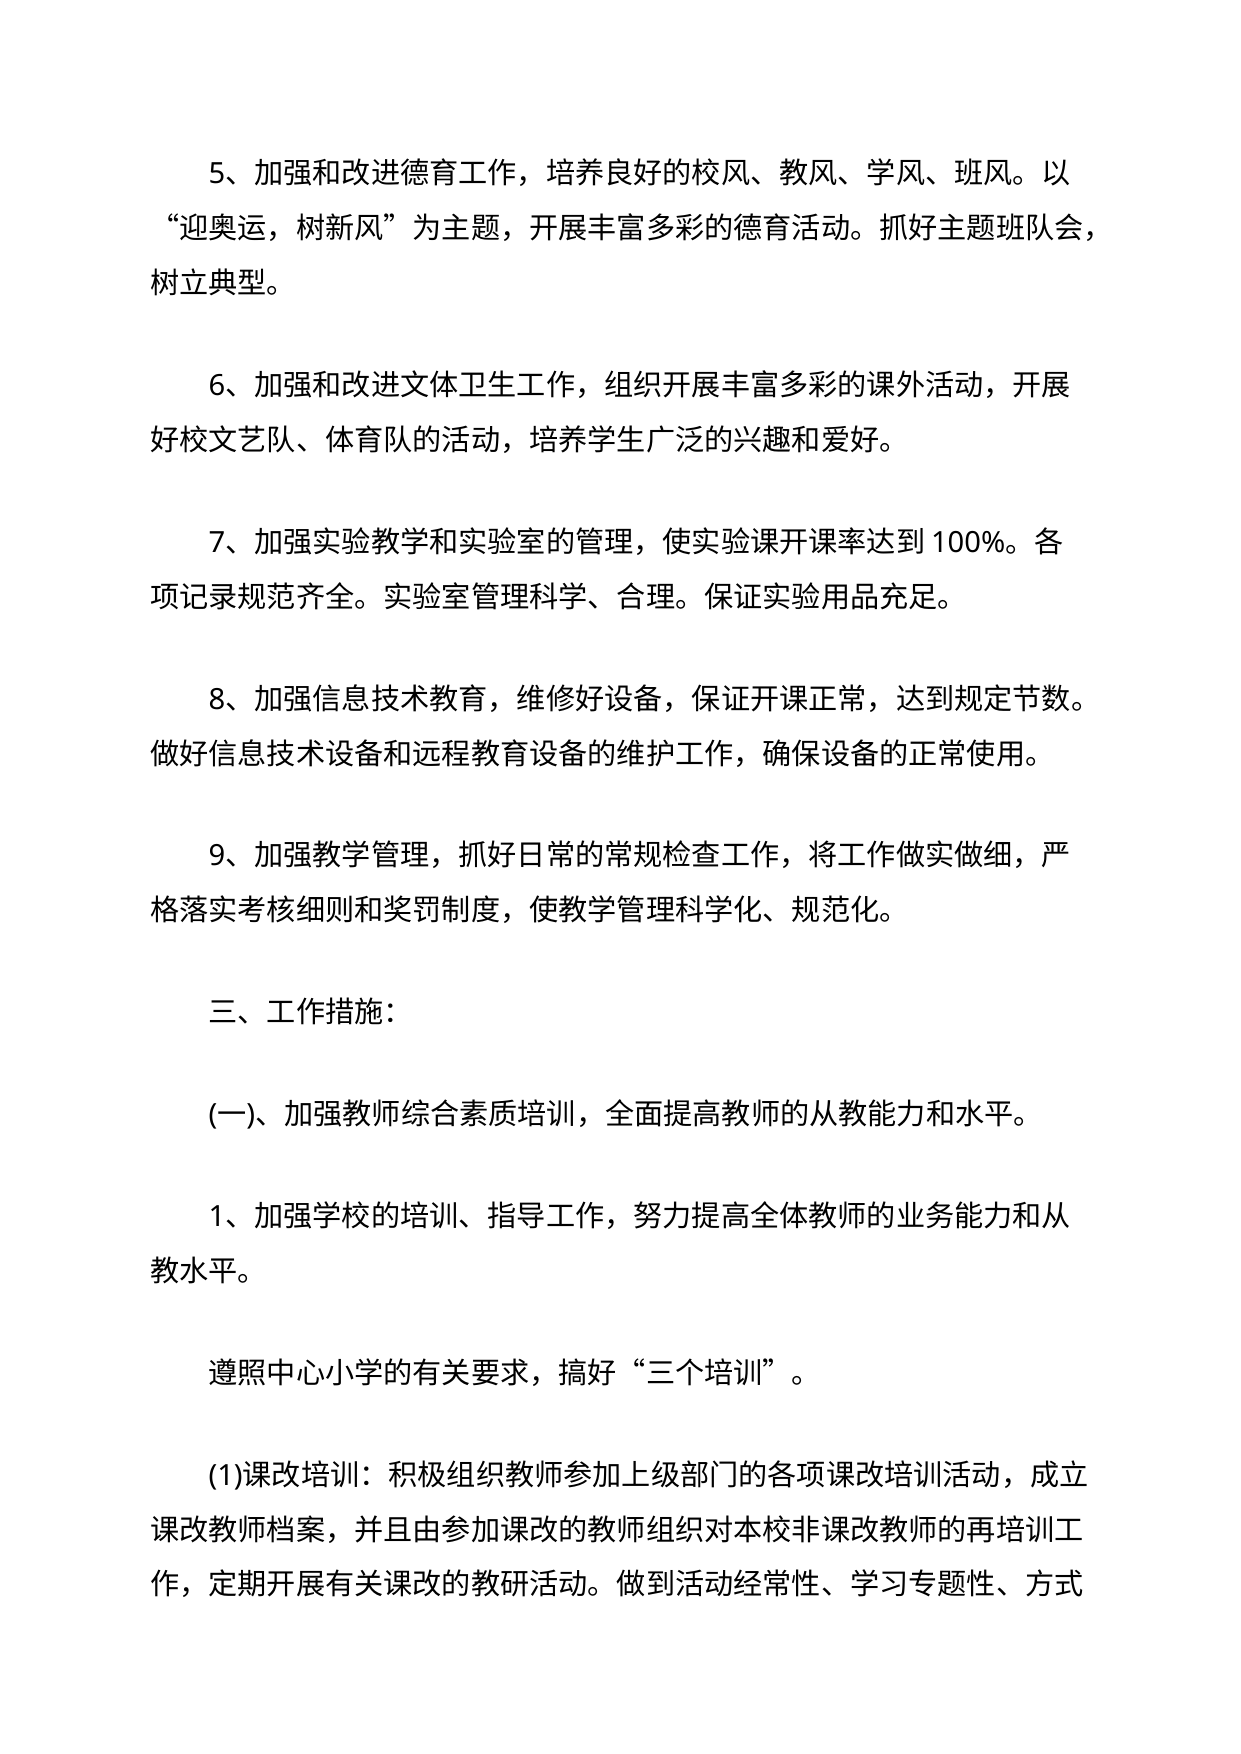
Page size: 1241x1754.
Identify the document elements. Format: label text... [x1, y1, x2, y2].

text 8、加强信息技术教育，维修好设备，保证开课正常，达到规定节数。做好信息技术设备和远程教育设备的维护工作，确保设备的正常使用。 [150, 675, 1090, 772]
text 6、加强和改进文体卫生工作，组织开展丰富多彩的课外活动，开展好校文艺队、体育队的活动，培养学生广泛的兴趣和爱好。 [150, 362, 1090, 459]
text 遵照中心小学的有关要求，搞好“三个培训”。 [150, 1349, 1090, 1392]
text 7、加强实验教学和实验室的管理，使实验课开课率达到100%。各项记录规范齐全。实验室管理科学、合理。保证实验用品充足。 [150, 518, 1090, 616]
text (一)、加强教师综合素质培训，全面提高教师的从教能力和水平。 [150, 1091, 1090, 1133]
text 三、工作措施： [150, 989, 1090, 1031]
text 9、加强教学管理，抓好日常的常规检查工作，将工作做实做细，严格落实考核细则和奖罚制度，使教学管理科学化、规范化。 [150, 832, 1090, 929]
text 5、加强和改进德育工作，培养良好的校风、教风、学风、班风。以“迎奥运，树新风”为主题，开展丰富多彩的德育活动。抓好主题班队会，树立典型。 [150, 150, 1090, 302]
text 1、加强学校的培训、指导工作，努力提高全体教师的业务能力和从教水平。 [150, 1192, 1090, 1290]
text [150, 1451, 1090, 1603]
